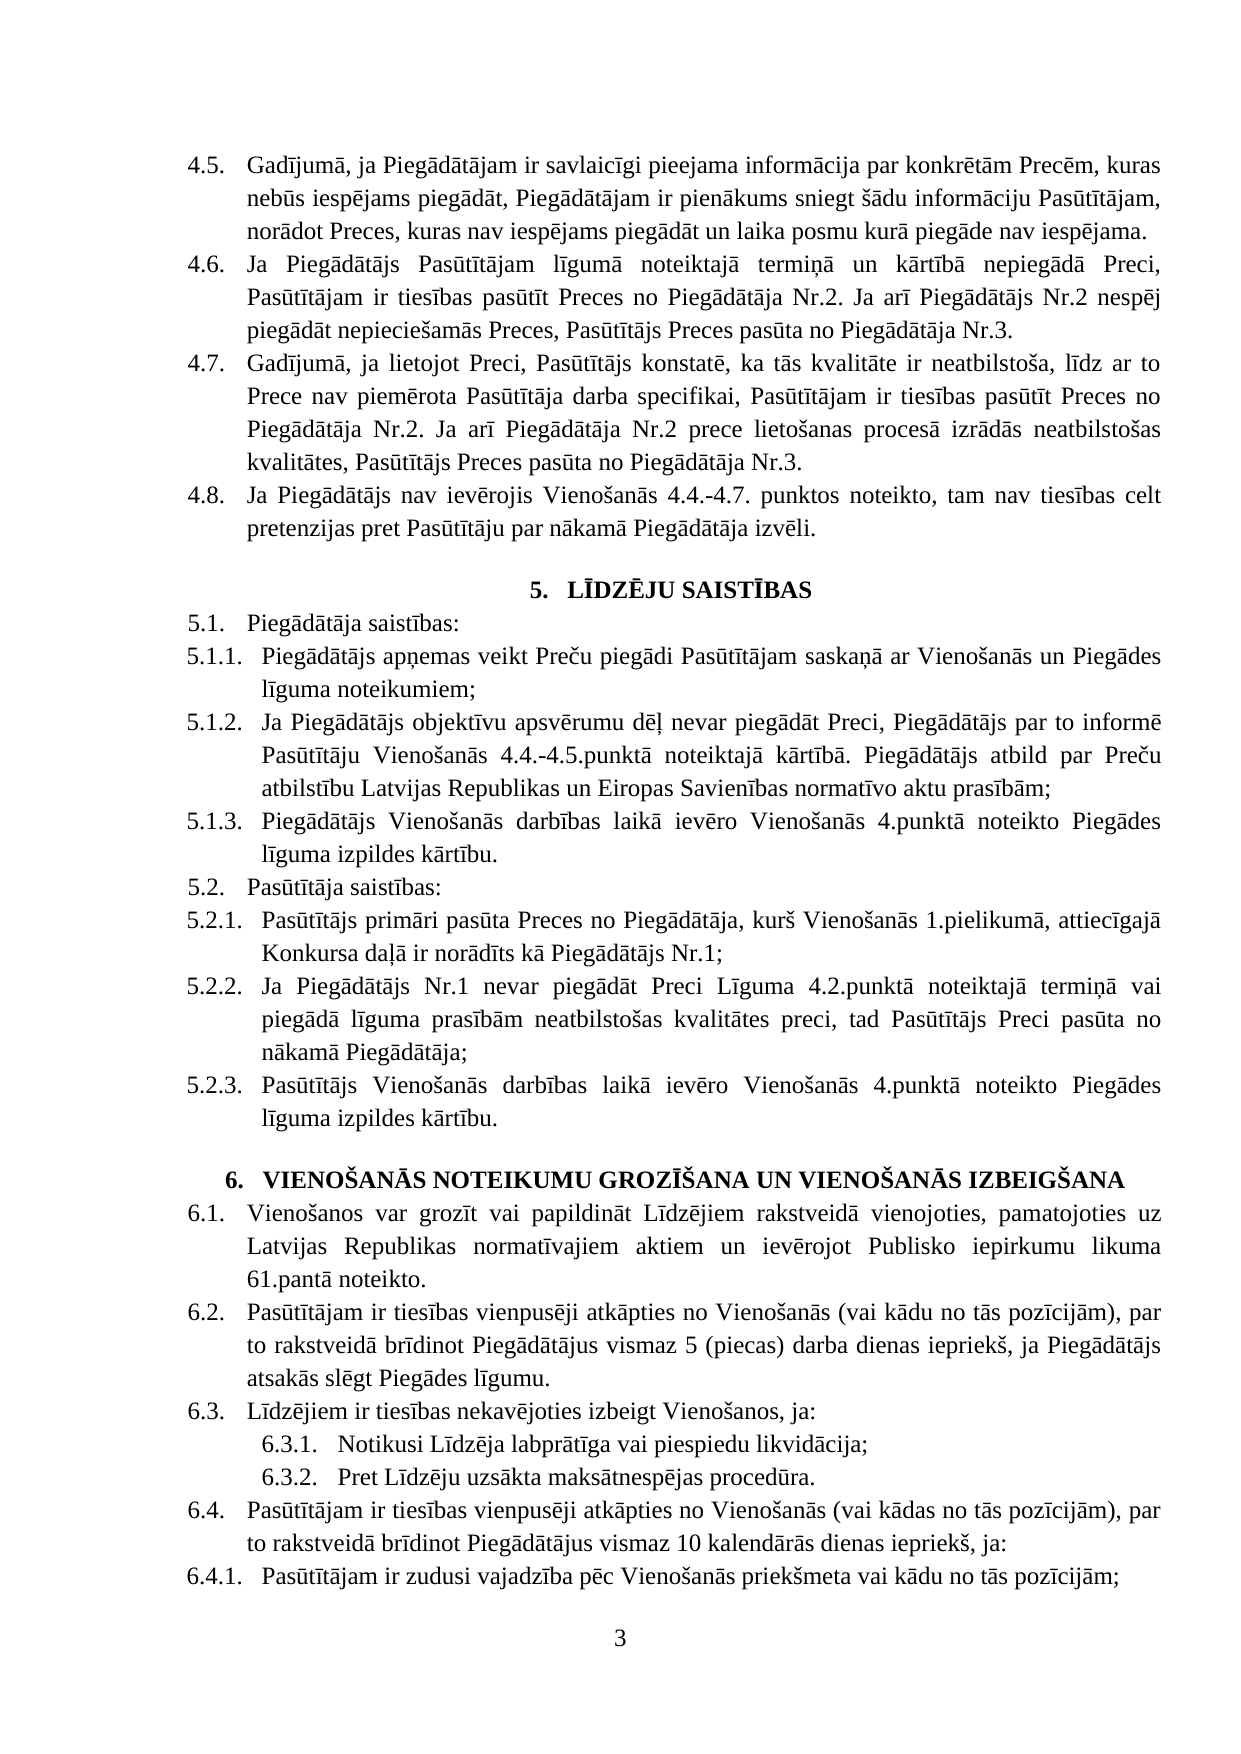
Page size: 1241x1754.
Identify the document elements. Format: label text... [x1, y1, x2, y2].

list Gadījumā, ja Piegādātājam ir savlaicīgi pieejama informācija par konkrētām Precēm, kuras nebūs iespējams piegādāt, Piegādātājam ir pienākums sniegt šādu informāciju Pasūtītājam, norādot Preces, kuras nav iespējams piegādāt un laika posmu kurā piegāde nav iespējama. [187, 150, 1162, 245]
list Pret Līdzēju uzsākta maksātnespējas procedūra. [261, 1462, 1162, 1491]
list LĪDZĒJU SAISTĪBAS [179, 575, 1162, 604]
list Pasūtītājs primāri pasūta Preces no Piegādātāja, kurš Vienošanās 1.pielikumā, attiecīgajā Konkursa daļā ir norādīts kā Piegādātājs Nr.1; [186, 905, 1162, 967]
list Notikusi Līdzēja labprātīga vai piespiedu likvidācija; [261, 1429, 1162, 1458]
list Ja Piegādātājs Pasūtītājam līgumā noteiktajā termiņā un kārtībā nepiegādā Preci, Pasūtītājam ir tiesības pasūtīt Preces no Piegādātāja Nr.2. Ja arī Piegādātājs Nr.2 nespēj piegādāt nepieciešamās Preces, Pasūtītājs Preces pasūta no Piegādātāja Nr.3. [187, 249, 1162, 344]
list Pasūtītājam ir tiesības vienpusēji atkāpties no Vienošanās (vai kādas no tās pozīcijām), par to rakstveidā brīdinot Piegādātājus vismaz 10 kalendārās dienas iepriekš, ja: [187, 1495, 1162, 1557]
list Vienošanos var grozīt vai papildināt Līdzējiem rakstveidā vienojoties, pamatojoties uz Latvijas Republikas normatīvajiem aktiem un ievērojot Publisko iepirkumu likuma 61.pantā noteikto. [187, 1198, 1162, 1293]
list Pasūtītājs Vienošanās darbības laikā ievēro Vienošanās 4.punktā noteikto Piegādes līguma izpildes kārtību. [186, 1070, 1162, 1132]
list Gadījumā, ja lietojot Preci, Pasūtītājs konstatē, ka tās kvalitāte ir neatbilstoša, līdz ar to Prece nav piemērota Pasūtītāja darba specifikai, Pasūtītājam ir tiesības pasūtīt Preces no Piegādātāja Nr.2. Ja arī Piegādātāja Nr.2 prece lietošanas procesā izrādās neatbilstošas kvalitātes, Pasūtītājs Preces pasūta no Piegādātāja Nr.3. [187, 348, 1162, 476]
list Ja Piegādātājs objektīvu apsvērumu dēļ nevar piegādāt Preci, Piegādātājs par to informē Pasūtītāju Vienošanās 4.4.-4.5.punktā noteiktajā kārtībā. Piegādātājs atbild par Preču atbilstību Latvijas Republikas un Eiropas Savienības normatīvo aktu prasībām; [186, 707, 1162, 802]
list Pasūtītājam ir zudusi vajadzība pēc Vienošanās priekšmeta vai kādu no tās pozīcijām; [186, 1561, 1162, 1590]
list Ja Piegādātājs nav ievērojis Vienošanās 4.4.-4.7. punktos noteikto, tam nav tiesības celt pretenzijas pret Pasūtītāju par nākamā Piegādātāja izvēli. [187, 480, 1162, 542]
list VIENOŠANĀS NOTEIKUMU GROZĪŠANA UN VIENOŠANĀS IZBEIGŠANA [225, 1165, 1162, 1194]
list Līdzējiem ir tiesības nekavējoties izbeigt Vienošanos, ja: [187, 1396, 1162, 1425]
list Piegādātājs Vienošanās darbības laikā ievēro Vienošanās 4.punktā noteikto Piegādes līguma izpildes kārtību. [186, 806, 1162, 868]
list Piegādātājs apņemas veikt Preču piegādi Pasūtītājam saskaņā ar Vienošanās un Piegādes līguma noteikumiem; [186, 641, 1162, 703]
list Pasūtītāja saistības: [187, 872, 1162, 901]
list Pasūtītājam ir tiesības vienpusēji atkāpties no Vienošanās (vai kādu no tās pozīcijām), par to rakstveidā brīdinot Piegādātājus vismaz 5 (piecas) darba dienas iepriekš, ja Piegādātājs atsakās slēgt Piegādes līgumu. [187, 1297, 1162, 1392]
list Ja Piegādātājs Nr.1 nevar piegādāt Preci Līguma 4.2.punktā noteiktajā termiņā vai piegādā līguma prasībām neatbilstošas kvalitātes preci, tad Pasūtītājs Preci pasūta no nākamā Piegādātāja; [186, 971, 1162, 1066]
list Piegādātāja saistības: [187, 608, 1162, 637]
